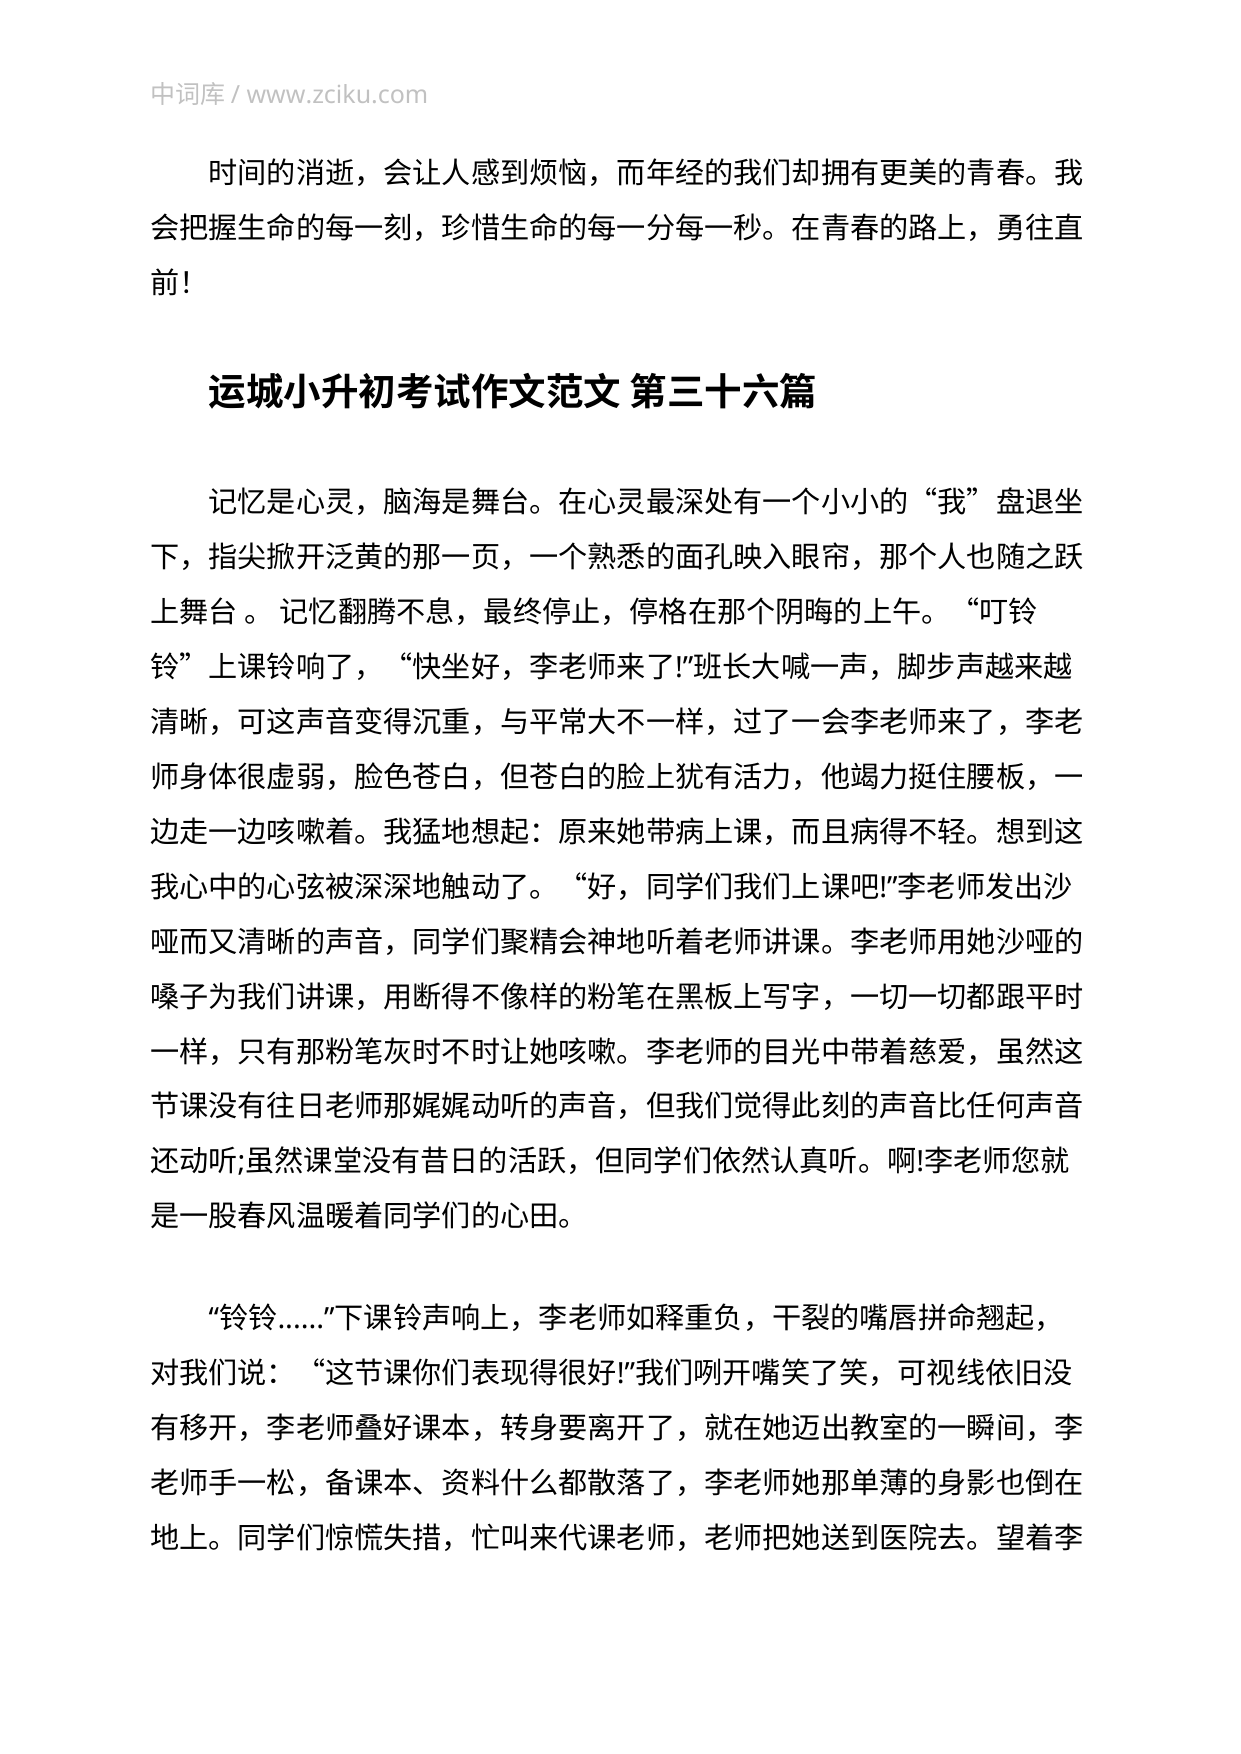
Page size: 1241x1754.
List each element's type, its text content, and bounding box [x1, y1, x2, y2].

text 时间的消逝，会让人感到烦恼，而年经的我们却拥有更美的青春。我会把握生命的每一刻，珍惜生命的每一分每一秒。在青春的路上，勇往直前！ [150, 150, 1090, 302]
text 运城小升初考试作文范文 第三十六篇 [150, 362, 1090, 416]
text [150, 1295, 1090, 1557]
text 记忆是心灵，脑海是舞台。在心灵最深处有一个小小的“我”盘退坐下，指尖掀开泛黄的那一页，一个熟悉的面孔映入眼帘，那个人也随之跃上舞台 。 记忆翻腾不息，最终停止，停格在那个阴晦的上午。“叮铃铃”上课铃响了，“快坐好，李老师来了!”班长大喊一声，脚步声越来越清晰，可这声音变得沉重，与平常大不一样，过了一会李老师来了，李老师身体很虚弱，脸色苍白，但苍白的脸上犹有活力，他竭力挺住腰板，一边走一边咳嗽着。我猛地想起：原来她带病上课，而且病得不轻。想到这我心中的心弦被深深地触动了。“好，同学们我们上课吧!”李老师发出沙哑而又清晰的声音，同学们聚精会神地听着老师讲课。李老师用她沙哑的嗓子为我们讲课，用断得不像样的粉笔在黑板上写字，一切一切都跟平时一样，只有那粉笔灰时不时让她咳嗽。李老师的目光中带着慈爱，虽然这节课没有往日老师那娓娓动听的声音，但我们觉得此刻的声音比任何声音还动听;虽然课堂没有昔日的活跃，但同学们依然认真听。啊!李老师您就是一股春风温暖着同学们的心田。 [150, 479, 1090, 1235]
